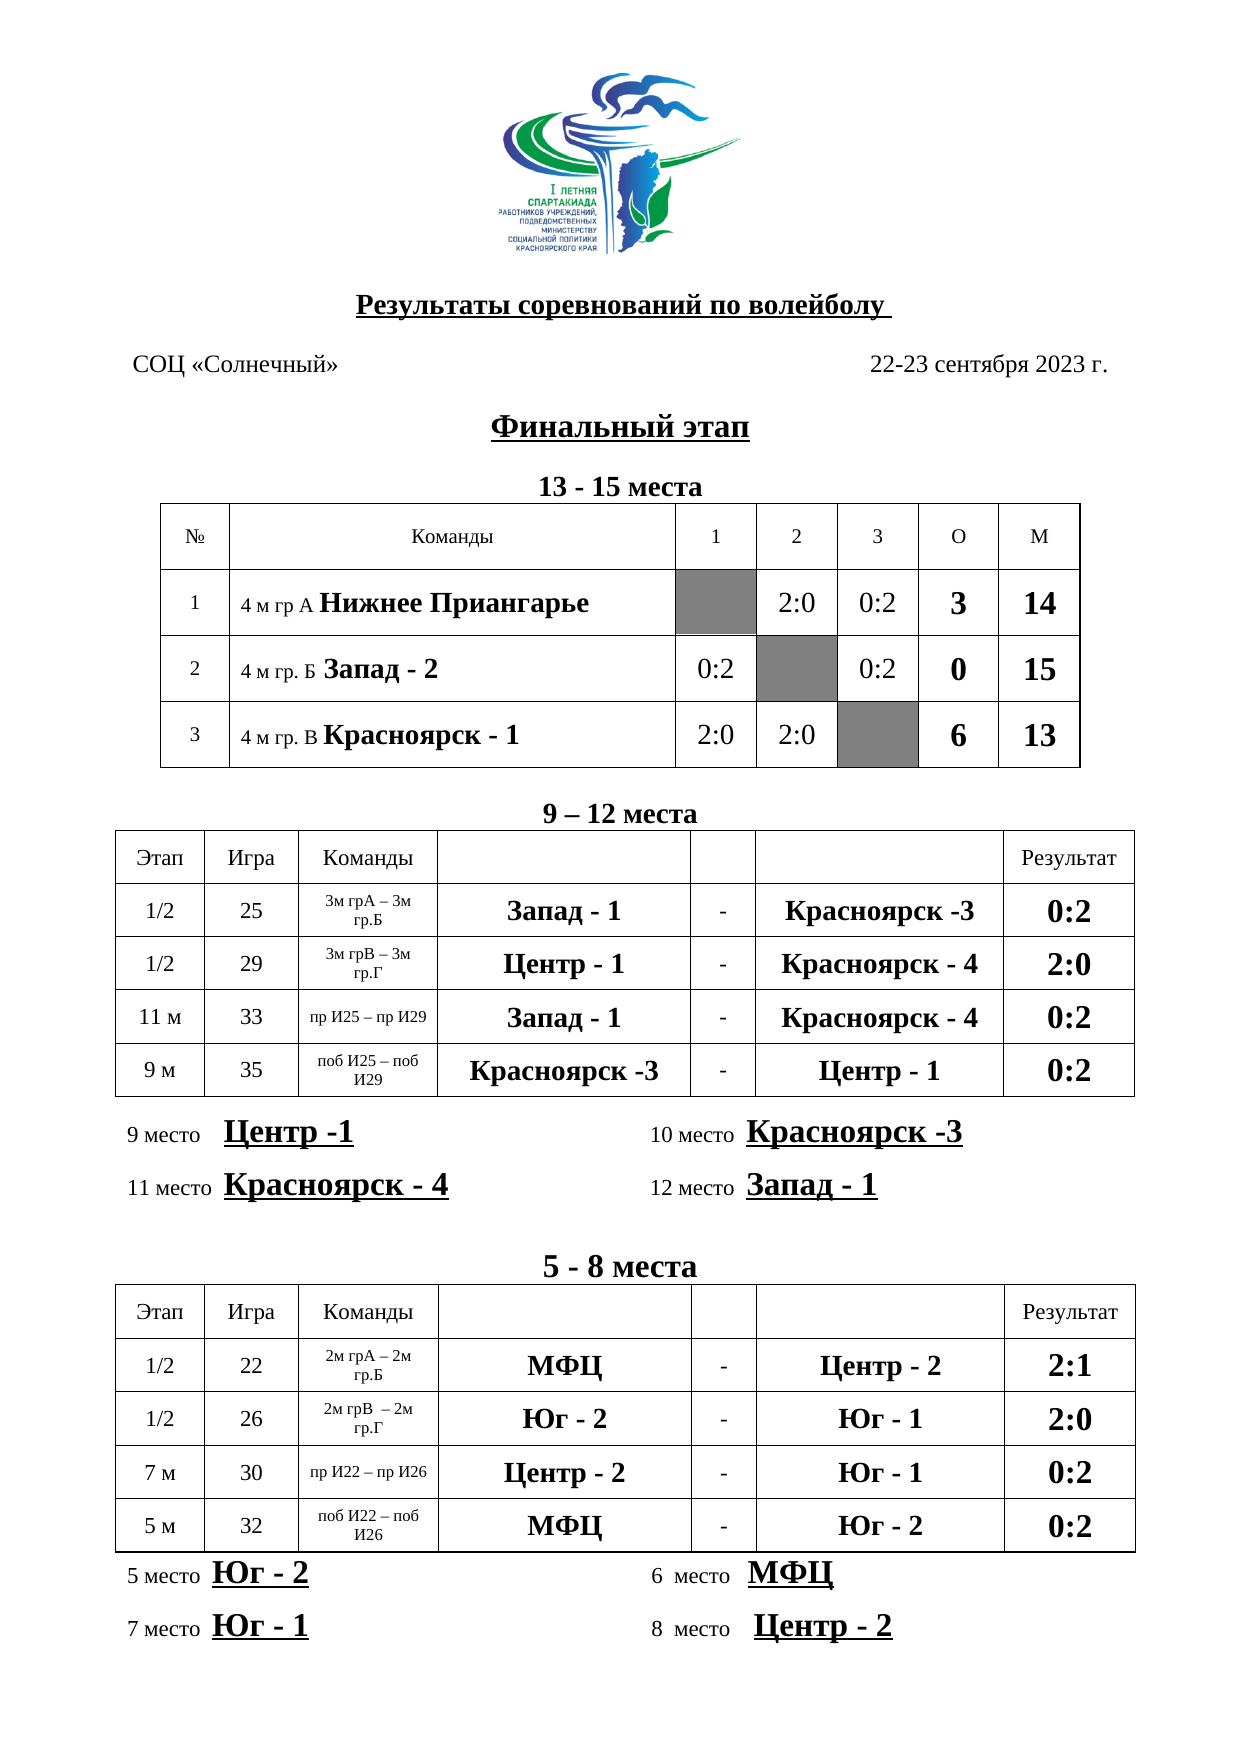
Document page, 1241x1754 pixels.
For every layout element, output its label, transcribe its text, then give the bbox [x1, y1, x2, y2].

table_cell 4 м гр. Б Запад - 2 [230, 636, 675, 701]
table_cell 2 [161, 636, 229, 701]
table_cell 4 м гр. В Красноярск - 1 [230, 702, 675, 767]
table_cell 4 м гр А Нижнее Приангарье [230, 570, 675, 634]
table_cell 11 м [116, 990, 204, 1042]
table_cell Красноярск - 4 [756, 990, 1003, 1042]
table_cell пр И25 – пр И29 [299, 990, 437, 1042]
table_header 3 [838, 504, 918, 568]
table_cell Юг - 2 [439, 1392, 691, 1444]
text Финальный этап [59, 407, 1181, 445]
table_cell 6 место МФЦ [640, 1553, 1136, 1605]
table_cell Центр - 2 [757, 1339, 1004, 1391]
picture [498, 73, 742, 254]
table_header Результат [1004, 831, 1134, 883]
table_cell 33 [205, 990, 298, 1042]
table_cell - [692, 1446, 756, 1498]
table_cell 0 [919, 636, 998, 701]
table_cell 2:0 [1004, 937, 1134, 989]
table_cell 29 [205, 937, 298, 989]
table_cell - [691, 937, 755, 989]
table_cell Юг - 1 [757, 1446, 1004, 1498]
table_cell 6 [919, 702, 998, 767]
table_cell [757, 636, 837, 701]
table_cell 35 [205, 1044, 298, 1096]
table_cell МФЦ [439, 1339, 691, 1391]
table_cell 15 [999, 636, 1079, 701]
table_header Результат [1005, 1285, 1135, 1338]
table_header О [919, 504, 998, 568]
table_cell - [691, 1044, 755, 1096]
table_cell 25 [205, 884, 298, 936]
table_cell 2:0 [757, 570, 837, 634]
table_cell 0:2 [676, 636, 756, 701]
table_cell - [692, 1392, 756, 1444]
table_header [756, 831, 1003, 883]
table_cell 0:2 [1004, 990, 1134, 1042]
table_cell 5 место Юг - 2 [116, 1553, 640, 1605]
table_header [691, 831, 755, 883]
table_cell 0:2 [838, 636, 918, 701]
table_cell 22 [205, 1339, 298, 1391]
text 13 - 15 места [59, 469, 1181, 502]
table_header М [999, 504, 1079, 568]
table_cell 0:2 [1004, 884, 1134, 936]
table_cell 30 [205, 1446, 298, 1498]
table_cell 1/2 [116, 1339, 204, 1391]
text Результаты соревнований по волейболу [59, 287, 1181, 320]
text 9 – 12 места [59, 796, 1181, 830]
table_cell Красноярск -3 [756, 884, 1003, 936]
table_cell 3м грА – 3м гр.Б [299, 884, 437, 936]
table_cell 14 [999, 570, 1079, 634]
table_header [439, 1285, 691, 1338]
table_header Этап [116, 1285, 204, 1338]
table_cell 11 место Красноярск - 4 [116, 1164, 638, 1217]
table_cell Запад - 1 [438, 884, 690, 936]
table_cell 2:0 [676, 702, 756, 767]
table_header Команды [299, 1285, 438, 1338]
table_cell [838, 702, 918, 767]
table_cell 0:2 [1005, 1446, 1135, 1498]
text СОЦ «Солнечный» 22-23 сентября 2023 г. [59, 349, 1181, 378]
table_cell 2м грА – 2м гр.Б [299, 1339, 438, 1391]
table_cell 1/2 [116, 884, 204, 936]
table_cell 9 место Центр -1 [116, 1097, 638, 1164]
table_cell 1/2 [116, 1392, 204, 1444]
table_header Игра [205, 831, 298, 883]
table_cell Юг - 1 [757, 1392, 1004, 1444]
table_cell - [691, 884, 755, 936]
table_cell 2м грВ – 2м гр.Г [299, 1392, 438, 1444]
table_cell [676, 570, 756, 634]
table_cell - [692, 1339, 756, 1391]
table_cell 26 [205, 1392, 298, 1444]
table_header Игра [205, 1285, 298, 1338]
table_cell 3 [161, 702, 229, 767]
table_header [438, 831, 690, 883]
table_cell поб И25 – поб И29 [299, 1044, 437, 1096]
table_header Команды [230, 504, 675, 568]
table_header [692, 1285, 756, 1338]
table_cell 7 м [116, 1446, 204, 1498]
table_cell 0:2 [1004, 1044, 1134, 1096]
table_cell 12 место Запад - 1 [638, 1164, 1134, 1217]
table_cell Центр - 1 [438, 937, 690, 989]
table_cell 10 место Красноярск -3 [638, 1097, 1134, 1164]
table_cell 2:1 [1005, 1339, 1135, 1391]
table_cell Красноярск - 4 [756, 937, 1003, 989]
table_cell МФЦ [439, 1499, 691, 1551]
table_cell 5 м [116, 1499, 204, 1551]
table_cell 8 место Центр - 2 [640, 1605, 1136, 1658]
table_cell 1 [161, 570, 229, 634]
table_cell 0:2 [838, 570, 918, 634]
table_cell 3 [919, 570, 998, 634]
table_cell - [691, 990, 755, 1042]
table_header Команды [299, 831, 437, 883]
table_cell 32 [205, 1499, 298, 1551]
table_cell 3м грВ – 3м гр.Г [299, 937, 437, 989]
table_cell 0:2 [1005, 1499, 1135, 1551]
table_header [757, 1285, 1004, 1338]
table_cell Центр - 2 [439, 1446, 691, 1498]
text 5 - 8 места [59, 1246, 1181, 1284]
table_cell 2:0 [1005, 1392, 1135, 1444]
table_cell Центр - 1 [756, 1044, 1003, 1096]
table_header № [161, 504, 229, 568]
table_cell Юг - 2 [757, 1499, 1004, 1551]
table_cell - [692, 1499, 756, 1551]
table_cell 9 м [116, 1044, 204, 1096]
table_cell пр И22 – пр И26 [299, 1446, 438, 1498]
table_cell Запад - 1 [438, 990, 690, 1042]
table_cell 13 [999, 702, 1079, 767]
table_header Этап [116, 831, 204, 883]
table_cell Красноярск -3 [438, 1044, 690, 1096]
table_header 2 [757, 504, 837, 568]
table_cell 7 место Юг - 1 [116, 1605, 640, 1658]
table_cell 2:0 [757, 702, 837, 767]
table_cell поб И22 – поб И26 [299, 1499, 438, 1551]
table_cell 1/2 [116, 937, 204, 989]
table_header 1 [676, 504, 756, 568]
